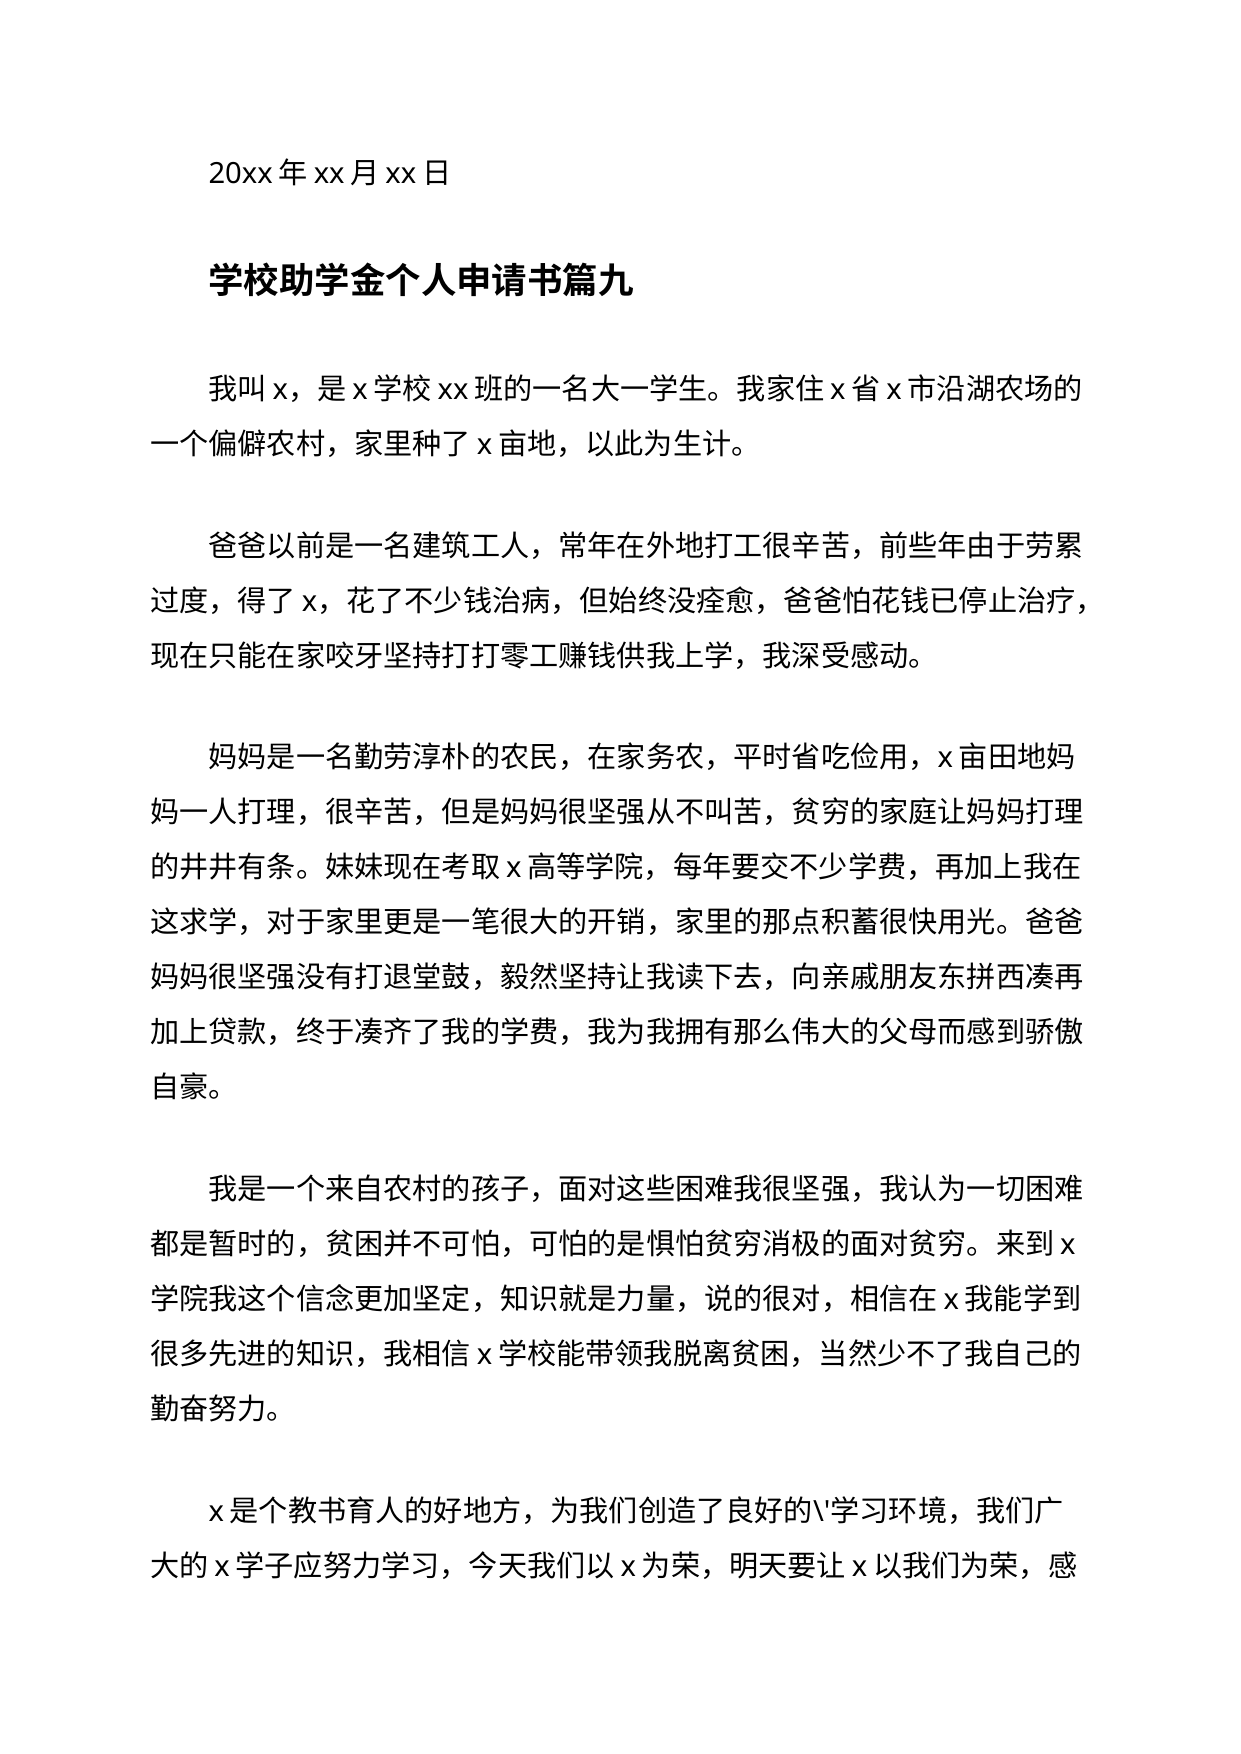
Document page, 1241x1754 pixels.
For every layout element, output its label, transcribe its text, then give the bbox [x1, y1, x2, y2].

text 妈妈是一名勤劳淳朴的农民，在家务农，平时省吃俭用，x亩田地妈妈一人打理，很辛苦，但是妈妈很坚强从不叫苦，贫穷的家庭让妈妈打理的井井有条。妹妹现在考取x高等学院，每年要交不少学费，再加上我在这求学，对于家里更是一笔很大的开销，家里的那点积蓄很快用光。爸爸妈妈很坚强没有打退堂鼓，毅然坚持让我读下去，向亲戚朋友东拼西凑再加上贷款，终于凑齐了我的学费，我为我拥有那么伟大的父母而感到骄傲自豪。 [150, 734, 1090, 1106]
text 学校助学金个人申请书篇九 [150, 252, 1090, 303]
text 爸爸以前是一名建筑工人，常年在外地打工很辛苦，前些年由于劳累过度，得了x，花了不少钱治病，但始终没痊愈，爸爸怕花钱已停止治疗，现在只能在家咬牙坚持打打零工赚钱供我上学，我深受感动。 [150, 522, 1090, 674]
text 20xx年xx月xx日 [150, 150, 1090, 192]
text 我是一个来自农村的孩子，面对这些困难我很坚强，我认为一切困难都是暂时的，贫困并不可怕，可怕的是惧怕贫穷消极的面对贫穷。来到x学院我这个信念更加坚定，知识就是力量，说的很对，相信在x我能学到很多先进的知识，我相信x学校能带领我脱离贫困，当然少不了我自己的勤奋努力。 [150, 1165, 1090, 1428]
text 我叫x，是x学校xx班的一名大一学生。我家住x省x市沿湖农场的一个偏僻农村，家里种了x亩地，以此为生计。 [150, 365, 1090, 463]
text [150, 1487, 1090, 1584]
